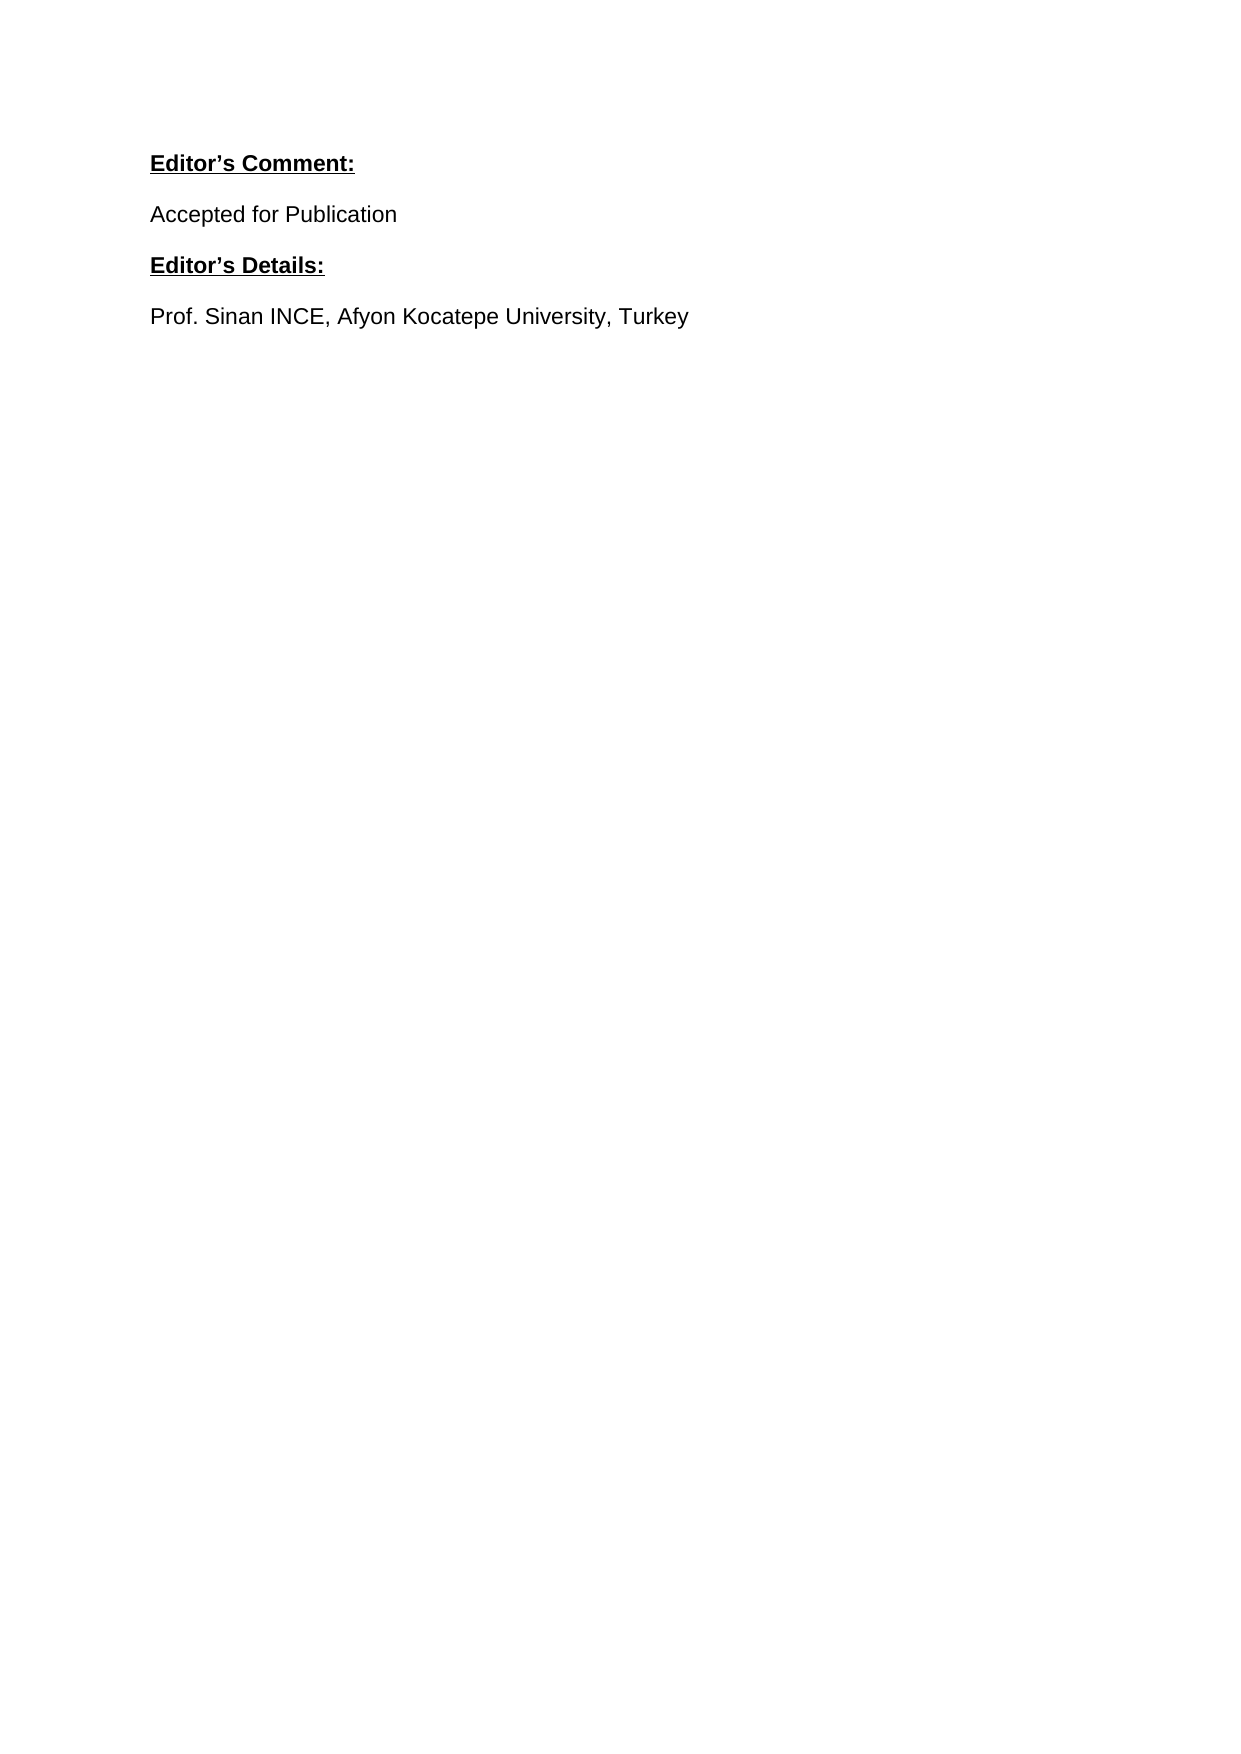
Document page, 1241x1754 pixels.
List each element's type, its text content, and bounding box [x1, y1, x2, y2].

text Editor’s Details: [150, 252, 1090, 278]
text Prof. Sinan INCE, Afyon Kocatepe University, Turkey [150, 303, 1090, 329]
text Editor’s Comment: [150, 150, 1090, 176]
text Accepted for Publication [150, 201, 1090, 227]
